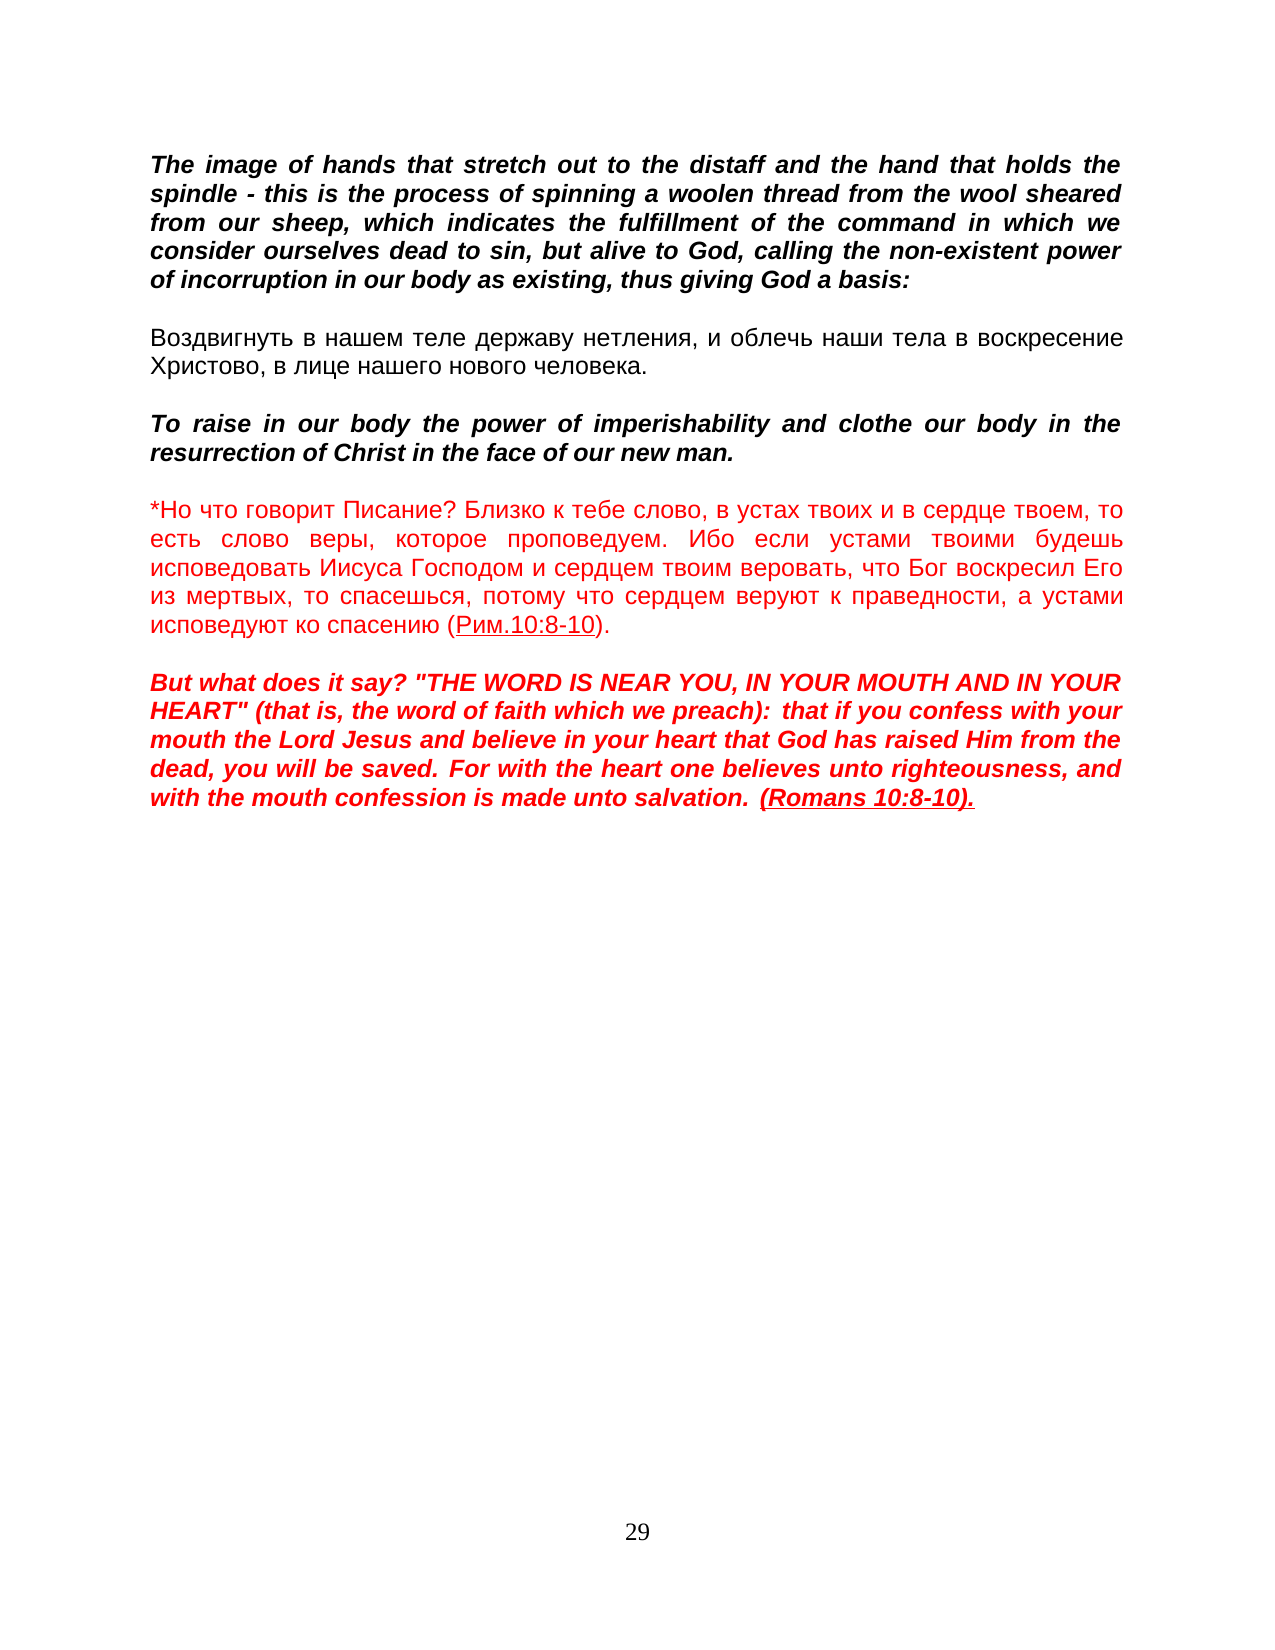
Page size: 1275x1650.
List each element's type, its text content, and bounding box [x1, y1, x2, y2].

text To raise in our body the power of imperishability and clothe our body in the resurrection of Christ in the face of our new man. [150, 409, 1125, 466]
text Воздвигнуть в нашем теле державу нетления, и облечь наши тела в воскресение Христово, в лице нашего нового человека. [150, 322, 1125, 380]
text But what does it say? "THE WORD IS NEAR YOU, IN YOUR MOUTH AND IN YOUR HEART" (that is, the word of faith which we preach): that if you confess with your mouth the Lord Jesus and believe in your heart that God has raised Him from the dead, you will be saved. For with the heart one believes unto righteousness, and with the mouth confession is made unto salvation. (Romans 10:8-10). [150, 667, 1125, 811]
text The image of hands that stretch out to the distaff and the hand that holds the spindle - this is the process of spinning a woolen thread from the wool sheared from our sheep, which indicates the fulfillment of the command in which we consider ourselves dead to sin, but alive to God, calling the non-existent power of incorruption in our body as existing, thus giving God a basis: [150, 150, 1125, 294]
text *Но что говорит Писание? Близко к тебе слово, в устах твоих и в сердце твоем, то есть слово веры, которое проповедуем. Ибо если устами твоими будешь исповедовать Иисуса Господом и сердцем твоим веровать, что Бог воскресил Его из мертвых, то спасешься, потому что сердцем веруют к праведности, а устами исповедуют ко спасению (Рим.10:8-10). [150, 495, 1125, 639]
